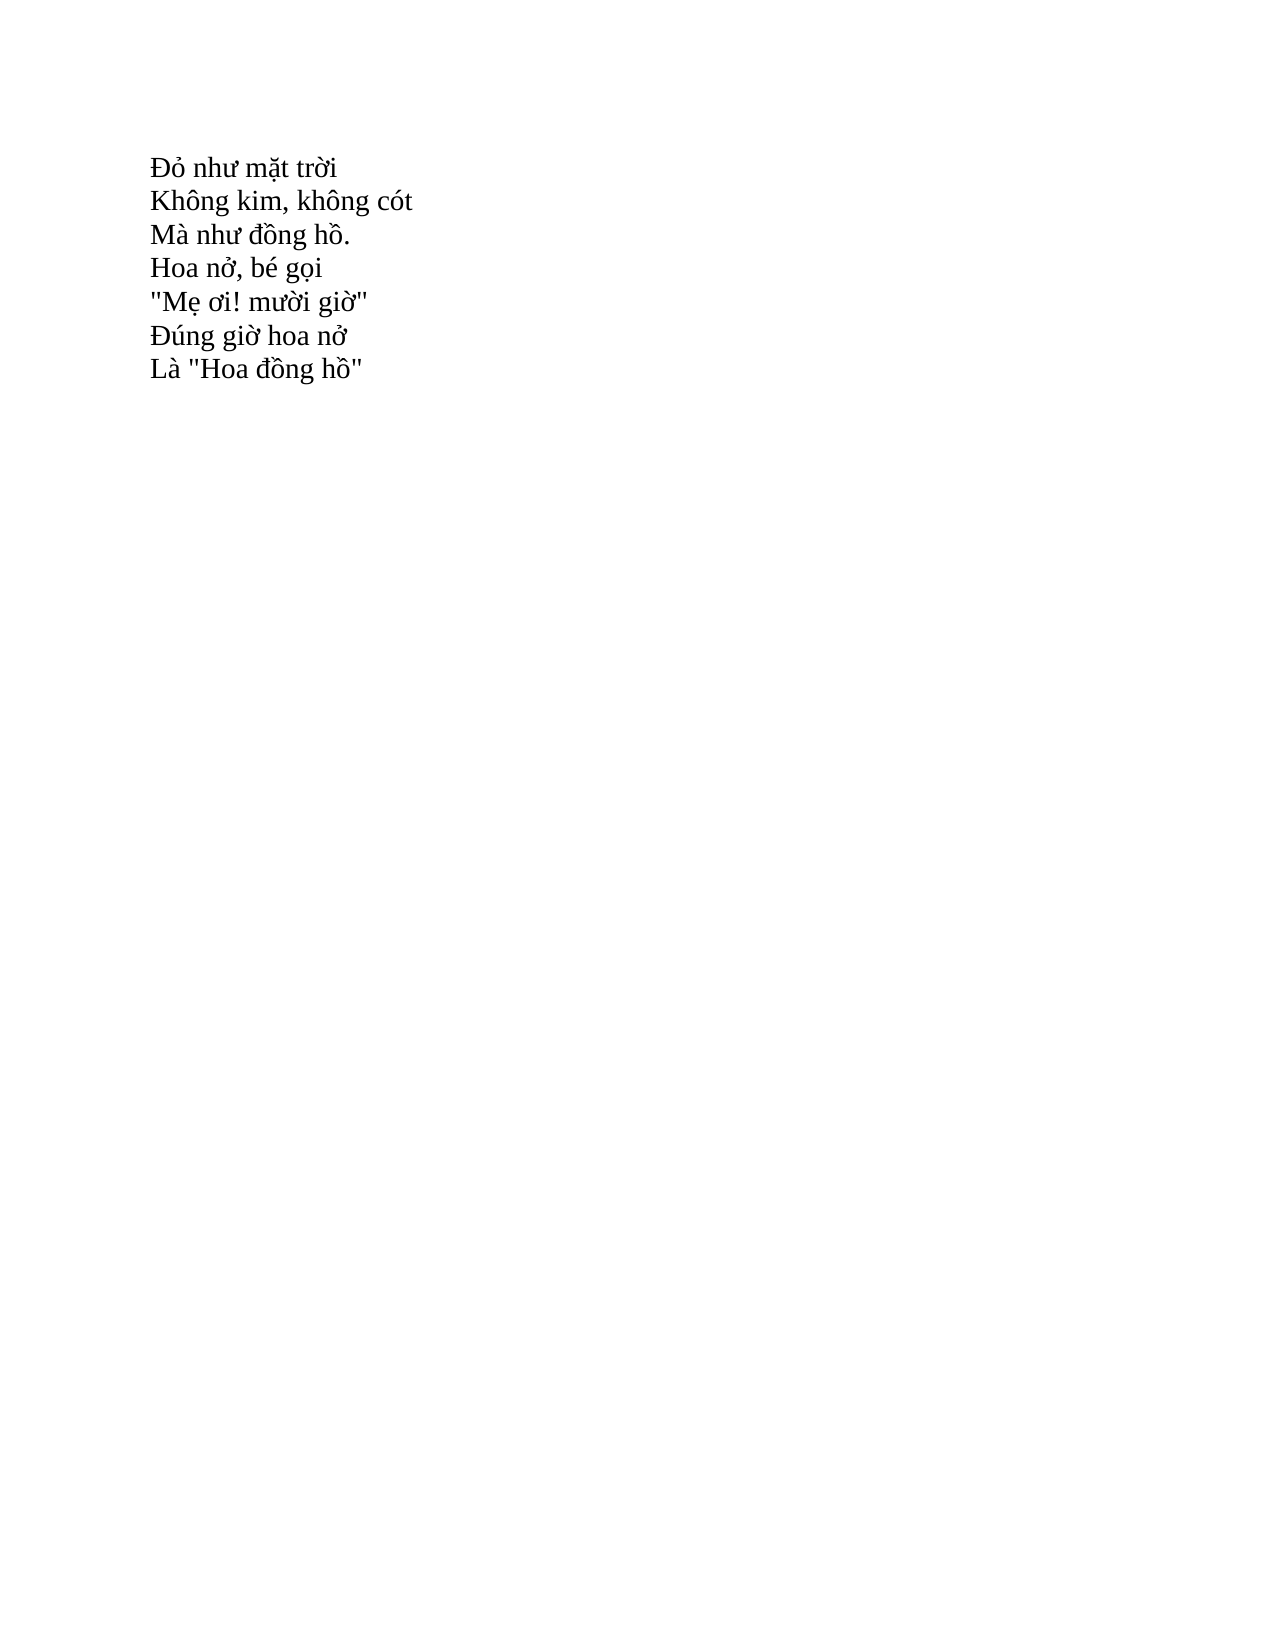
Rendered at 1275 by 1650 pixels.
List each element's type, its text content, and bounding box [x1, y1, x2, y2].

text Đúng giờ hoa nở [150, 318, 1125, 351]
text "Mẹ ơi! mười giờ" [150, 284, 1125, 318]
text Là "Hoa đồng hồ" [150, 351, 1125, 385]
text Mà như đồng hồ. [150, 217, 1125, 251]
text Đỏ như mặt trời [150, 150, 1125, 183]
text Không kim, không cót [150, 183, 1125, 217]
text Hoa nở, bé gọi [150, 251, 1125, 284]
